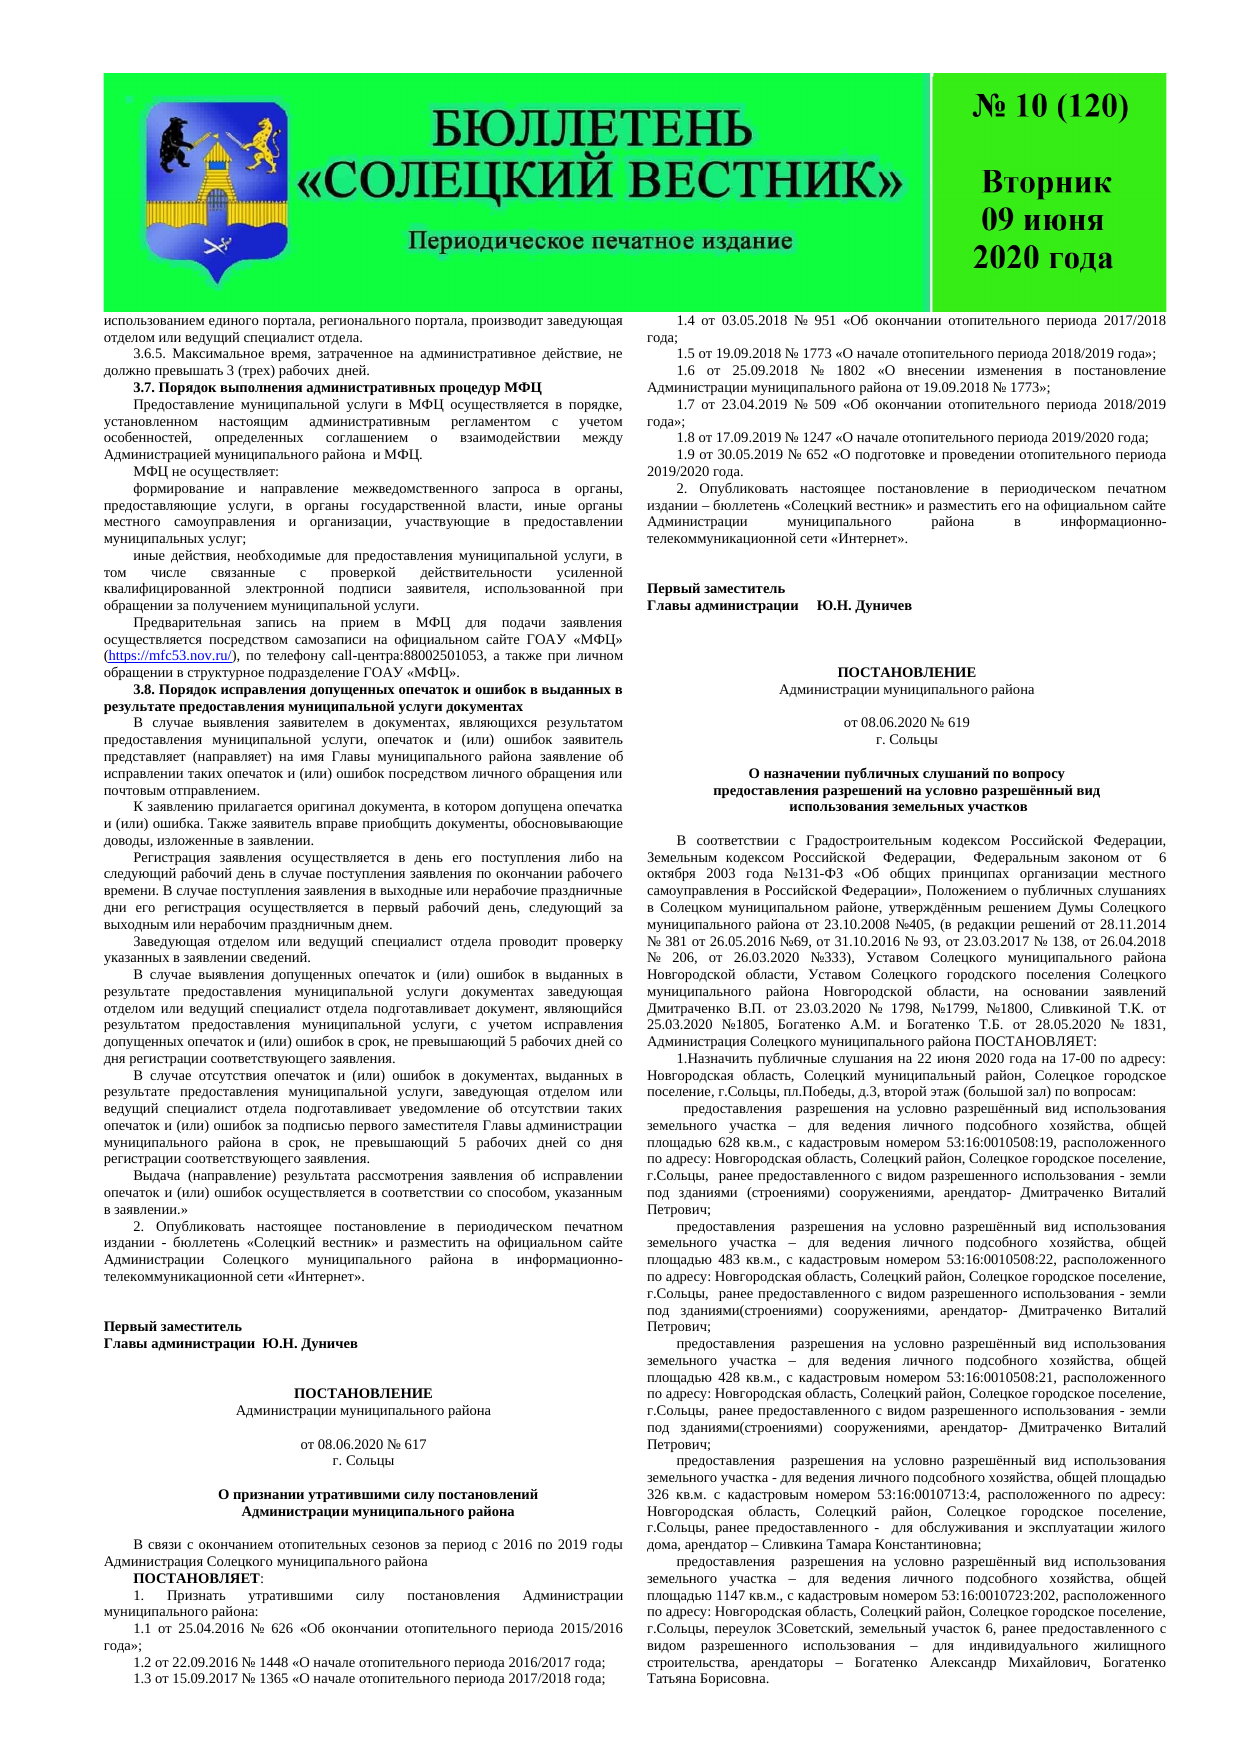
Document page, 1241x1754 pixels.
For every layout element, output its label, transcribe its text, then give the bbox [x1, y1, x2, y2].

text от 08.06.2020 № 617 [103, 1435, 623, 1452]
text В случае выявления заявителем в документах, являющихся результатом предоставления муниципальной услуги, опечаток и (или) ошибок заявитель представляет (направляет) на имя Главы муниципального района заявление об исправлении таких опечаток и (или) ошибок посредством личного обращения или почтовым отправлением. [103, 714, 623, 798]
text В случае выявления допущенных опечаток и (или) ошибок в выданных в результате предоставления муниципальной услуги документах заведующая отделом или ведущий специалист отдела подготавливает документ, являющийся результатом предоставления муниципальной услуги, с учетом исправления допущенных опечаток и (или) ошибок в срок, не превышающий 5 рабочих дней со дня регистрации соответствующего заявления. [103, 966, 623, 1066]
text 1.3 от 15.09.2017 № 1365 «О начале отопительного периода 2017/2018 года; [103, 1670, 623, 1687]
text В соответствии с Градостроительным кодексом Российской Федерации, Земельным кодексом Российской Федерации, Федеральным законом от 6 октября 2003 года №131-ФЗ «Об общих принципах организации местного самоуправления в Российской Федерации», Положением о публичных слушаниях в Солецком муниципальном районе, утверждённым решением Думы Солецкого муниципального района от 23.10.2008 №405, (в редакции решений от 28.11.2014 № 381 от 26.05.2016 №69, от 31.10.2016 № 93, от 23.03.2017 № 138, от 26.04.2018 № 206, от 26.03.2020 №333), Уставом Солецкого муниципального района Новгородской области, Уставом Солецкого городского поселения Солецкого муниципального района Новгородской области, на основании заявлений Дмитраченко В.П. от 23.03.2020 № 1798, №1799, №1800, Сливкиной Т.К. от 25.03.2020 №1805, Богатенко А.М. и Богатенко Т.Б. от 28.05.2020 № 1831, Администрация Солецкого муниципального района ПОСТАНОВЛЯЕТ: [647, 832, 1167, 1050]
text Администрации муниципального района [103, 1502, 623, 1519]
text предоставления разрешения на условно разрешённый вид использования земельного участка – для ведения личного подсобного хозяйства, общей площадью 628 кв.м., с кадастровым номером 53:16:0010508:19, расположенного по адресу: Новгородская область, Солецкий район, Солецкое городское поселение, г.Сольцы, ранее предоставленного с видом разрешенного использования - земли под зданиями (строениями) сооружениями, арендатор- Дмитраченко Виталий Петрович; [647, 1100, 1167, 1217]
text Администрации муниципального района [647, 681, 1167, 697]
text 3.6.5. Максимальное время, затраченное на административное действие, не должно превышать 3 (трех) рабочих дней. [103, 345, 623, 379]
text г. Сольцы [647, 731, 1167, 748]
text 2. Опубликовать настоящее постановление в периодическом печатном издании - бюллетень «Солецкий вестник» и разместить на официальном сайте Администрации Солецкого муниципального района в информационно- телекоммуникационной сети «Интернет». [103, 1217, 623, 1284]
text формирование и направление межведомственного запроса в органы, предоставляющие услуги, в органы государственной власти, иные органы местного самоуправления и организации, участвующие в предоставлении муниципальных услуг; [103, 479, 623, 547]
text ПОСТАНОВЛЕНИЕ [103, 1385, 623, 1402]
text В связи с окончанием отопительных сезонов за период с 2016 по 2019 годы Администрация Солецкого муниципального района [103, 1536, 623, 1569]
text О признании утратившими силу постановлений [103, 1486, 623, 1502]
text 1.2 от 22.09.2016 № 1448 «О начале отопительного периода 2016/2017 года; [103, 1653, 623, 1670]
text Выдача (направление) результата рассмотрения заявления об исправлении опечаток и (или) ошибок осуществляется в соответствии со способом, указанным в заявлении.» [103, 1167, 623, 1217]
text 1.5 от 19.09.2018 № 1773 «О начале отопительного периода 2018/2019 года»; [647, 345, 1167, 362]
text 1.9 от 30.05.2019 № 652 «О подготовке и проведении отопительного периода 2019/2020 года. [647, 446, 1167, 479]
text Первый заместитель Главы администрации Ю.Н. Дуничев [103, 1318, 623, 1352]
text Администрации муниципального района [103, 1402, 623, 1419]
text О назначении публичных слушаний по вопросу [647, 764, 1167, 781]
text 3.7. Порядок выполнения административных процедур МФЦ [103, 379, 623, 396]
text 2. Опубликовать настоящее постановление в периодическом печатном издании – бюллетень «Солецкий вестник» и разместить его на официальном сайте Администрации муниципального района в информационно-телекоммуникационной сети «Интернет». [647, 479, 1167, 547]
text 1.7 от 23.04.2019 № 509 «Об окончании отопительного периода 2018/2019 года»; [647, 396, 1167, 429]
text МФЦ не осуществляет: [103, 463, 623, 479]
text ПОСТАНОВЛЕНИЕ [647, 664, 1167, 681]
text Главы администрации Ю.Н. Дуничев [647, 597, 1167, 614]
text В случае отсутствия опечаток и (или) ошибок в документах, выданных в результате предоставления муниципальной услуги, заведующая отделом или ведущий специалист отдела подготавливает уведомление об отсутствии таких опечаток и (или) ошибок за подписью первого заместителя Главы администрации муниципального района в срок, не превышающий 5 рабочих дней со дня регистрации соответствующего заявления. [103, 1066, 623, 1167]
text К заявлению прилагается оригинал документа, в котором допущена опечатка и (или) ошибка. Также заявитель вправе приобщить документы, обосновывающие доводы, изложенные в заявлении. [103, 798, 623, 848]
text предоставления разрешения на условно разрешённый вид использования земельного участка – для ведения личного подсобного хозяйства, общей площадью 428 кв.м., с кадастровым номером 53:16:0010508:21, расположенного по адресу: Новгородская область, Солецкий район, Солецкое городское поселение, г.Сольцы, ранее предоставленного с видом разрешенного использования - земли под зданиями(строениями) сооружениями, арендатор- Дмитраченко Виталий Петрович; [647, 1335, 1167, 1452]
text Первый заместитель [647, 580, 1167, 597]
text использования земельных участков [647, 798, 1167, 815]
text предоставления разрешений на условно разрешённый вид [647, 781, 1167, 798]
text 3.8. Порядок исправления допущенных опечаток и ошибок в выданных в результате предоставления муниципальной услуги документах [103, 681, 623, 714]
text Заведующая отделом или ведущий специалист отдела проводит проверку указанных в заявлении сведений. [103, 932, 623, 966]
text предоставления разрешения на условно разрешённый вид использования земельного участка – для ведения личного подсобного хозяйства, общей площадью 1147 кв.м., с кадастровым номером 53:16:0010723:202, расположенного по адресу: Новгородская область, Солецкий район, Солецкое городское поселение, г.Сольцы, переулок 3Советский, земельный участок 6, ранее предоставленного с видом разрешенного использования – для индивидуального жилищного строительства, арендаторы – Богатенко Александр Михайлович, Богатенко Татьяна Борисовна. [647, 1553, 1167, 1687]
text иные действия, необходимые для предоставления муниципальной услуги, в том числе связанные с проверкой действительности усиленной квалифицированной электронной подписи заявителя, использованной при обращении за получением муниципальной услуги. [103, 547, 623, 614]
text Предоставление муниципальной услуги в МФЦ осуществляется в порядке, установленном настоящим административным регламентом с учетом особенностей, определенных соглашением о взаимодействии между Администрацией муниципального района и МФЦ. [103, 396, 623, 463]
text 1.6 от 25.09.2018 № 1802 «О внесении изменения в постановление Администрации муниципального района от 19.09.2018 № 1773»; [647, 362, 1167, 396]
text 1.Назначить публичные слушания на 22 июня 2020 года на 17-00 по адресу: Новгородская область, Солецкий муниципальный район, Солецкое городское поселение, г.Сольцы, пл.Победы, д.3, второй этаж (большой зал) по вопросам: [647, 1050, 1167, 1100]
text ПОСТАНОВЛЯЕТ: [103, 1569, 623, 1586]
text 1.1 от 25.04.2016 № 626 «Об окончании отопительного периода 2015/2016 года»; [103, 1620, 623, 1653]
text предоставления разрешения на условно разрешённый вид использования земельного участка – для ведения личного подсобного хозяйства, общей площадью 483 кв.м., с кадастровым номером 53:16:0010508:22, расположенного по адресу: Новгородская область, Солецкий район, Солецкое городское поселение, г.Сольцы, ранее предоставленного с видом разрешенного использования - земли под зданиями(строениями) сооружениями, арендатор- Дмитраченко Виталий Петрович; [647, 1217, 1167, 1335]
text от 08.06.2020 № 619 [647, 714, 1167, 731]
text Регистрация заявления осуществляется в день его поступления либо на следующий рабочий день в случае поступления заявления по окончании рабочего времени. В случае поступления заявления в выходные или нерабочие праздничные дни его регистрация осуществляется в первый рабочий день, следующий за выходным или нерабочим праздничным днем. [103, 848, 623, 932]
text 1.8 от 17.09.2019 № 1247 «О начале отопительного периода 2019/2020 года; [647, 429, 1167, 446]
text 1.4 от 03.05.2018 № 951 «Об окончании отопительного периода 2017/2018 года; [647, 312, 1167, 345]
text предоставления разрешения на условно разрешённый вид использования земельного участка - для ведения личного подсобного хозяйства, общей площадью 326 кв.м. с кадастровым номером 53:16:0010713:4, расположенного по адресу: Новгородская область, Солецкий район, Солецкое городское поселение, г.Сольцы, ранее предоставленного - для обслуживания и эксплуатации жилого дома, арендатор – Сливкина Тамара Константиновна; [647, 1452, 1167, 1553]
text Предварительная запись на прием в МФЦ для подачи заявления осуществляется посредством самозаписи на официальном сайте ГОАУ «МФЦ» (https://mfc53.nov.ru/), по телефону call-центра:88002501053, а также при личном обращении в структурное подразделение ГОАУ «МФЦ». [103, 614, 623, 681]
text 1. Признать утратившими силу постановления Администрации муниципального района: [103, 1586, 623, 1620]
picture [103, 73, 1167, 312]
text г. Сольцы [103, 1452, 623, 1469]
